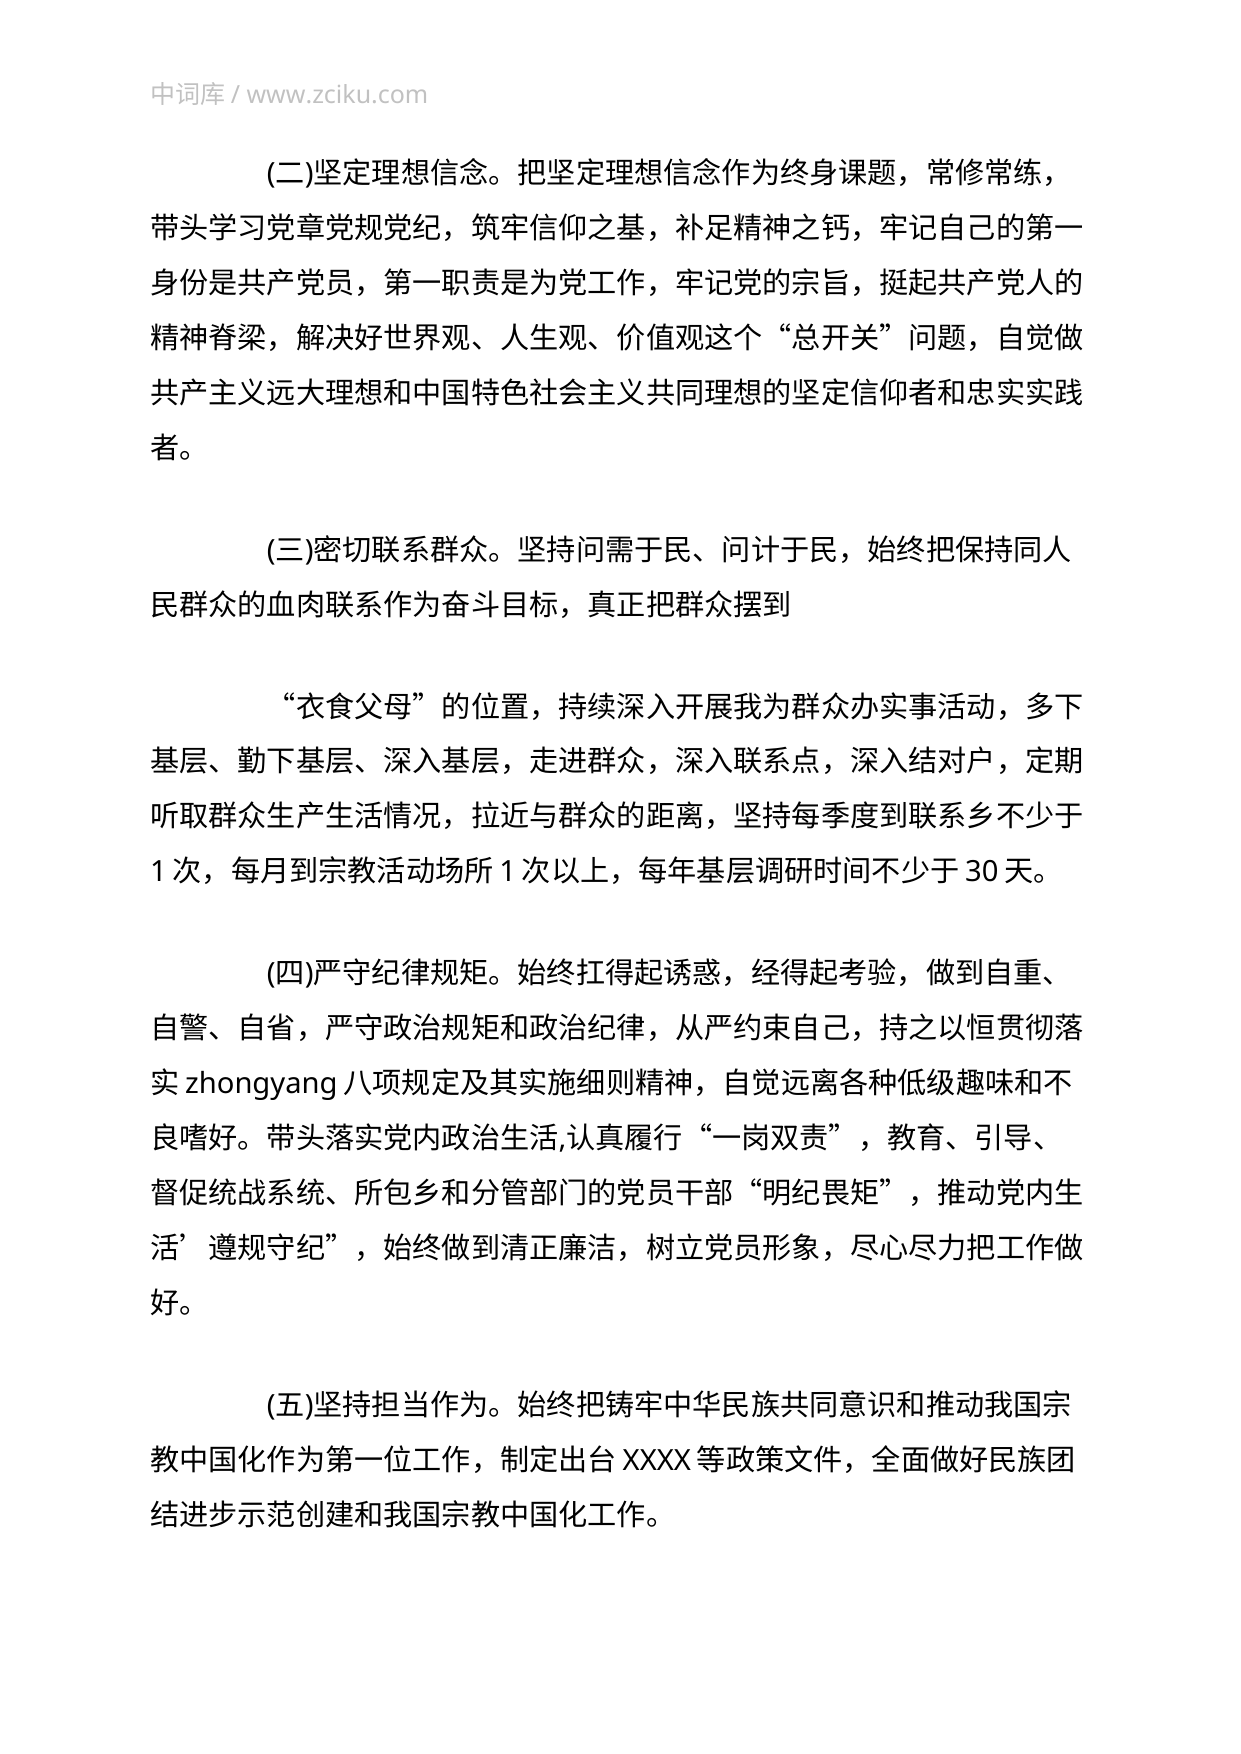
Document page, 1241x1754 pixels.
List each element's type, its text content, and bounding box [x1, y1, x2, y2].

text “衣食父母”的位置，持续深入开展我为群众办实事活动，多下基层、勤下基层、深入基层，走进群众，深入联系点，深入结对户，定期听取群众生产生活情况，拉近与群众的距离，坚持每季度到联系乡不少于1次，每月到宗教活动场所1次以上，每年基层调研时间不少于30天。 [150, 683, 1090, 890]
text (五)坚持担当作为。始终把铸牢中华民族共同意识和推动我国宗教中国化作为第一位工作，制定出台XXXX等政策文件，全面做好民族团结进步示范创建和我国宗教中国化工作。 [150, 1381, 1090, 1533]
text (四)严守纪律规矩。始终扛得起诱惑，经得起考验，做到自重、自警、自省，严守政治规矩和政治纪律，从严约束自己，持之以恒贯彻落实zhongyang八项规定及其实施细则精神，自觉远离各种低级趣味和不良嗜好。带头落实党内政治生活,认真履行“一岗双责”，教育、引导、督促统战系统、所包乡和分管部门的党员干部“明纪畏矩”，推动党内生活’遵规守纪”，始终做到清正廉洁，树立党员形象，尽心尽力把工作做好。 [150, 950, 1090, 1322]
text (二)坚定理想信念。把坚定理想信念作为终身课题，常修常练，带头学习党章党规党纪，筑牢信仰之基，补足精神之钙，牢记自己的第一身份是共产党员，第一职责是为党工作，牢记党的宗旨，挺起共产党人的精神脊梁，解决好世界观、人生观、价值观这个“总开关”问题，自觉做共产主义远大理想和中国特色社会主义共同理想的坚定信仰者和忠实实践者。 [150, 150, 1090, 467]
text (三)密切联系群众。坚持问需于民、问计于民，始终把保持同人民群众的血肉联系作为奋斗目标，真正把群众摆到 [150, 526, 1090, 624]
